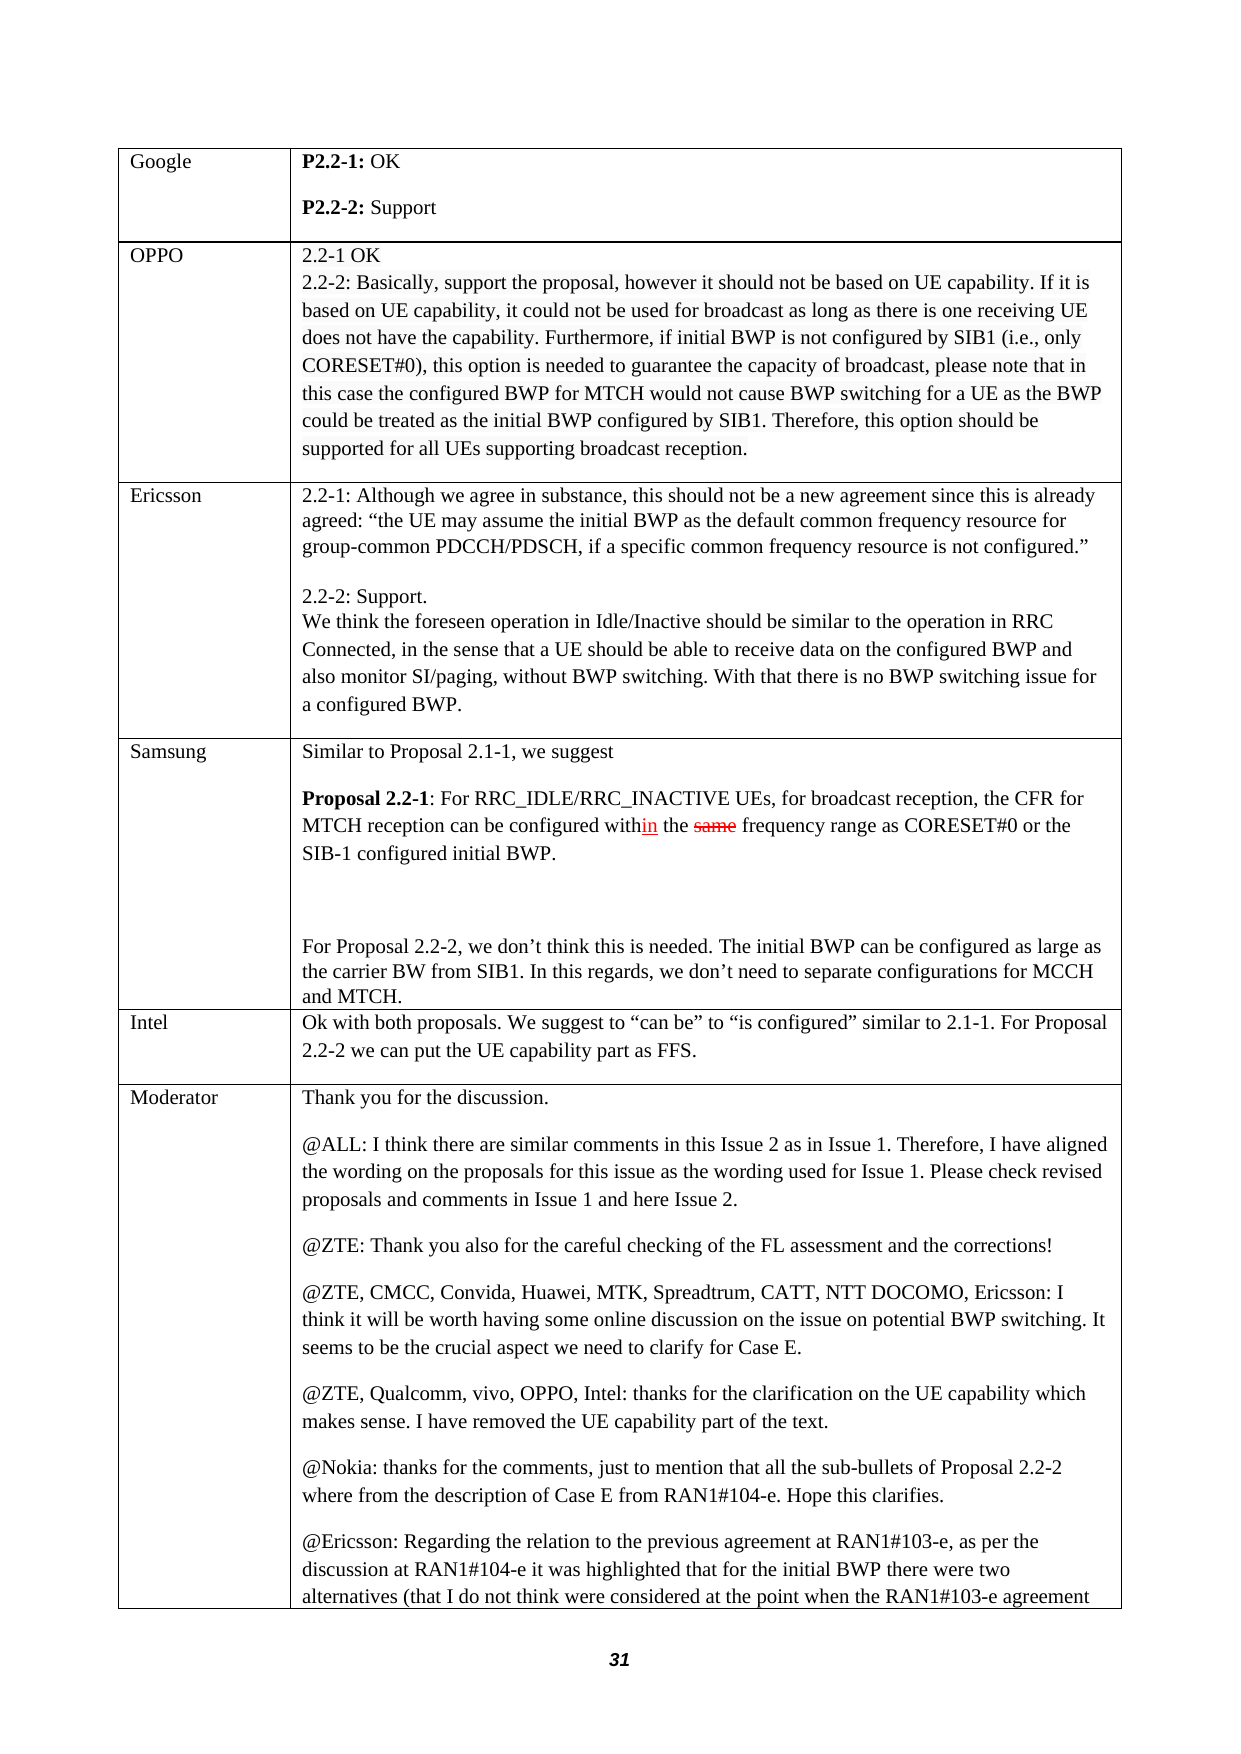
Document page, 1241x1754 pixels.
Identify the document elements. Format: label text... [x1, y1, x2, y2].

table_cell Similar to Proposal 2.1-1, we suggest Proposal 2.2-1: For RRC_IDLE/RRC_INACTIVE UEs, for broadcast reception, the CFR for MTCH reception can be configured within the same frequency range as CORESET#0 or the SIB-1 configured initial BWP. For Proposal 2.2-2, we don’t think this is needed. The initial BWP can be configured as large as the carrier BW from SIB1. In this regards, we don’t need to separate configurations for MCCH and MTCH. [291, 739, 1121, 1009]
table_cell OPPO [119, 243, 290, 482]
table_cell 2.2-1: Although we agree in substance, this should not be a new agreement since this is already agreed: “the UE may assume the initial BWP as the default common frequency resource for group-common PDCCH/PDSCH, if a specific common frequency resource is not configured.” 2.2-2: Support. We think the foreseen operation in Idle/Inactive should be similar to the operation in RRC Connected, in the sense that a UE should be able to receive data on the configured BWP and also monitor SI/paging, without BWP switching. With that there is no BWP switching issue for a configured BWP. [291, 483, 1121, 738]
table_cell Intel [119, 1010, 290, 1084]
table_cell P2.2-1: OK P2.2-2: Support [291, 149, 1121, 241]
table_cell Samsung [119, 739, 290, 1009]
table_cell Google [119, 149, 290, 241]
table_cell 2.2-1 OK 2.2-2: Basically, support the proposal, however it should not be based on UE capability. If it is based on UE capability, it could not be used for broadcast as long as there is one receiving UE does not have the capability. Furthermore, if initial BWP is not configured by SIB1 (i.e., only CORESET#0), this option is needed to guarantee the capacity of broadcast, please note that in this case the configured BWP for MTCH would not cause BWP switching for a UE as the BWP could be treated as the initial BWP configured by SIB1. Therefore, this option should be supported for all UEs supporting broadcast reception. [291, 243, 1121, 482]
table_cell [291, 1085, 1121, 1608]
table_cell Ok with both proposals. We suggest to “can be” to “is configured” similar to 2.1-1. For Proposal 2.2-2 we can put the UE capability part as FFS. [291, 1010, 1121, 1084]
table_cell Ericsson [119, 483, 290, 738]
table_cell Moderator [119, 1085, 290, 1608]
